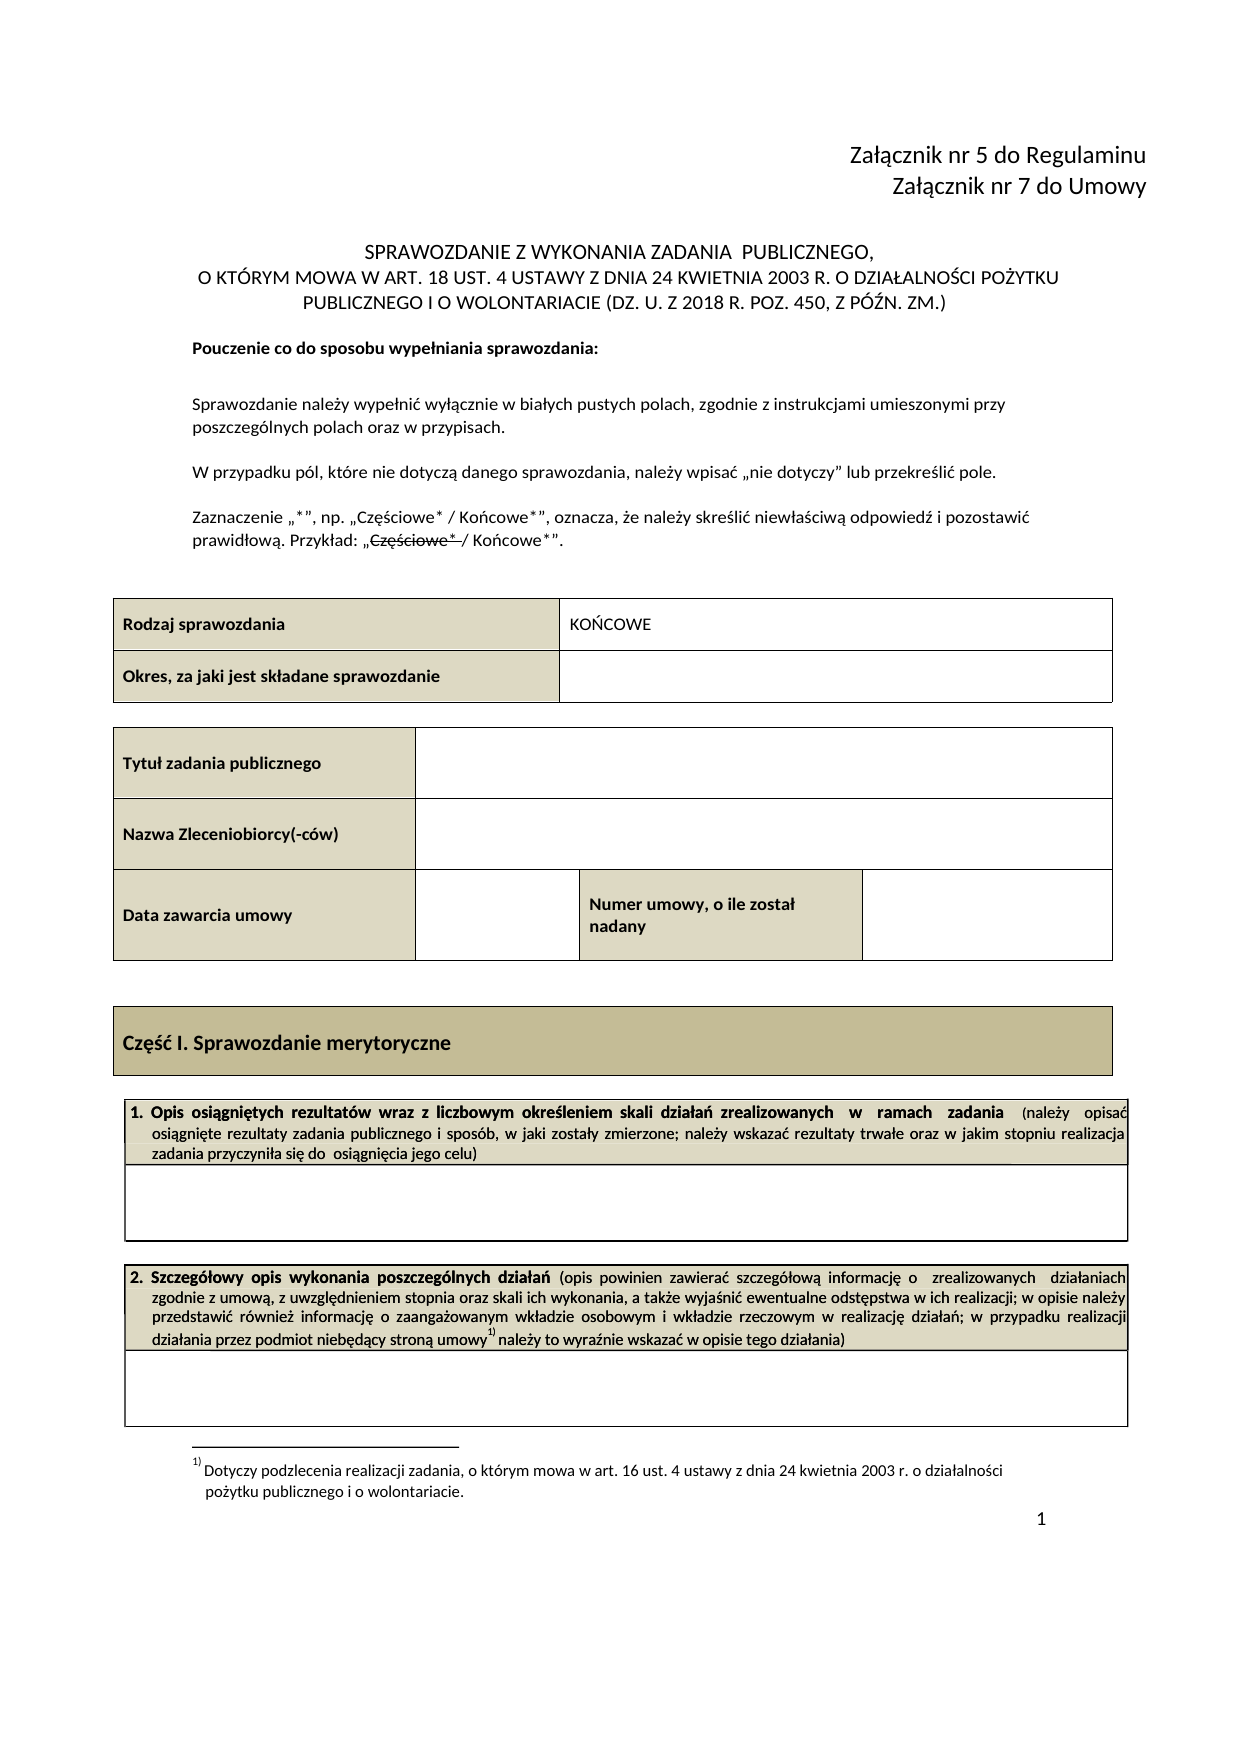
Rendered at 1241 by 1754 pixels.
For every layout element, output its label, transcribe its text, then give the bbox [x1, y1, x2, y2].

text Pouczenie co do sposobu wypełniania sprawozdania: [192, 337, 1146, 359]
text W przypadku pól, które nie dotyczą danego sprawozdania, należy wpisać „nie dotyczy” lub przekreślić pole. [192, 461, 1146, 483]
subtitle Sprawozdanie należy wypełnić wyłącznie w białych pustych polach, zgodnie z instrukcjami umieszonymi przy poszczególnych polach oraz w przypisach. [192, 393, 1054, 438]
table_cell Numer umowy, o ile został nadany [580, 870, 862, 960]
table_cell [416, 870, 579, 960]
table_cell Nazwa Zleceniobiorcy(-ców) [114, 799, 415, 869]
table_header [416, 728, 1112, 797]
text Załącznik nr 5 do Regulaminu [94, 139, 1146, 170]
table_header KOŃCOWE [560, 599, 1112, 649]
table_header Rodzaj sprawozdania [114, 599, 559, 649]
table_cell Data zawarcia umowy [114, 870, 415, 960]
table_cell [863, 870, 1112, 960]
text Załącznik nr 7 do Umowy [94, 170, 1146, 200]
text O KTÓRYM MOWA W ART. 18 UST. 4 USTAWY Z DNIA 24 KWIETNIA 2003 R. O DZIAŁALNOŚCI POŻYTKU PUBLICZNEGO I O WOLONTARIACIE (DZ. U. Z 2018 R. POZ. 450, Z PÓŹN. ZM.) [198, 265, 1146, 314]
table_cell [416, 799, 1112, 869]
table_header Tytuł zadania publicznego [114, 728, 415, 797]
table_cell [560, 651, 1112, 701]
table_cell Okres, za jaki jest składane sprawozdanie [114, 651, 559, 701]
text Zaznaczenie „*”, np. „Częściowe* / Końcowe*”, oznacza, że należy skreślić niewłaściwą odpowiedź i pozostawić prawidłową. Przykład: „Częściowe* / Końcowe*”. [192, 506, 1054, 550]
text 1) Dotyczy podzlecenia realizacji zadania, o którym mowa w art. 16 ust. 4 ustawy z dnia 24 kwietnia 2003 r. o działalności pożytku publicznego i o wolontariacie. [192, 1445, 1054, 1502]
text SPRAWOZDANIE Z WYKONANIA ZADANIA PUBLICZNEGO, [346, 238, 893, 264]
